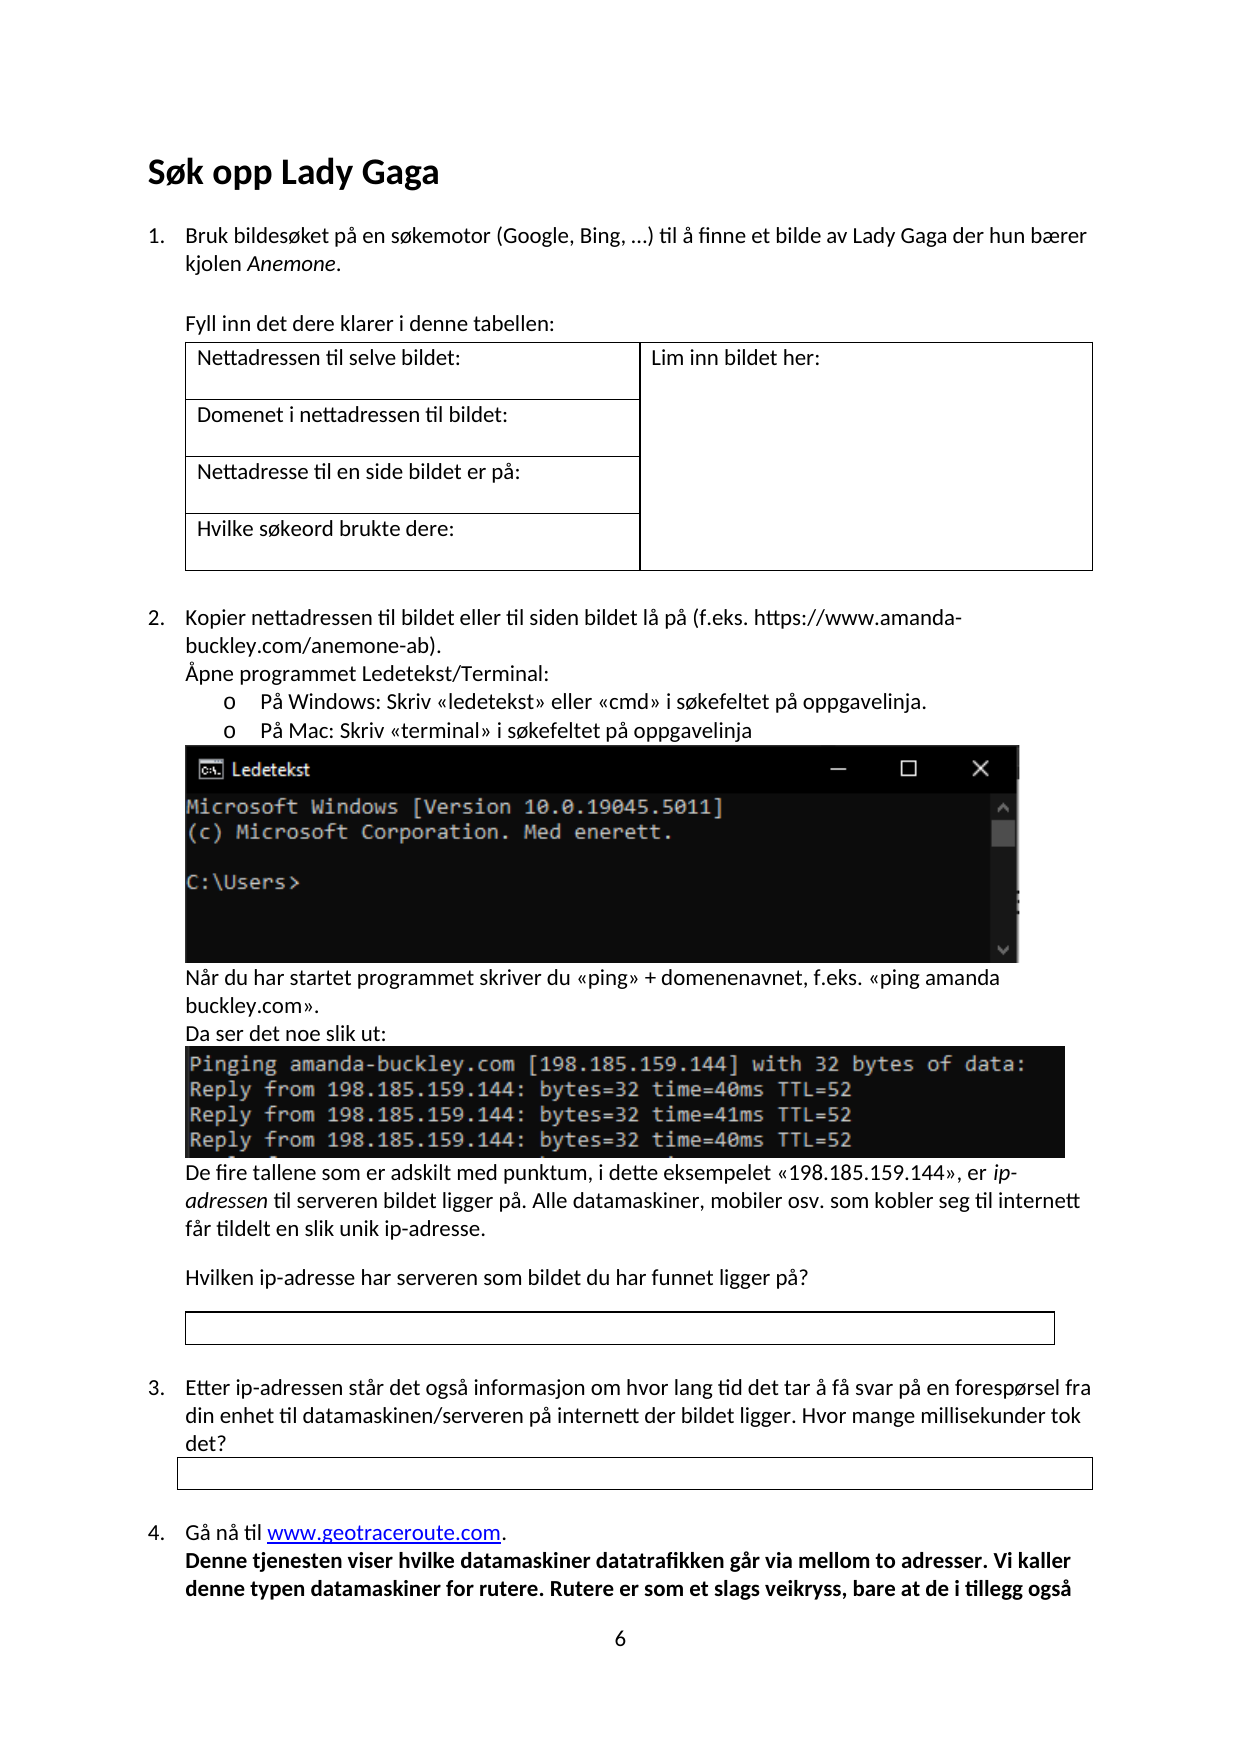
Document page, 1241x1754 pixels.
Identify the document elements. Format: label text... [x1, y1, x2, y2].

list På Mac: Skriv «terminal» i søkefeltet på oppgavelinja [223, 716, 1093, 746]
list Bruk bildesøket på en søkemotor (Google, Bing, …) til å finne et bilde av Lady Gaga der hun bærer kjolen Anemone. [148, 221, 1093, 277]
table_header Lim inn bildet her: [641, 343, 1092, 570]
table_cell Hvilke søkeord brukte dere: [186, 514, 639, 570]
text Åpne programmet Ledetekst/Terminal: [185, 659, 1093, 687]
text De fire tallene som er adskilt med punktum, i dette eksempelet «198.185.159.144», er ip-adressen til serveren bildet ligger på. Alle datamaskiner, mobiler osv. som kobler seg til internett får tildelt en slik unik ip-adresse. [185, 1158, 1093, 1242]
text Søk opp Lady Gaga [148, 148, 1093, 193]
table_header [178, 1458, 1092, 1489]
picture [185, 1046, 1065, 1158]
text Fyll inn det dere klarer i denne tabellen: [185, 309, 1093, 337]
table_cell Domenet i nettadressen til bildet: [186, 400, 639, 456]
picture [185, 745, 1020, 963]
list Etter ip-adressen står det også informasjon om hvor lang tid det tar å få svar på en forespørsel fra din enhet til datamaskinen/serveren på internett der bildet ligger. Hvor mange millisekunder tok det? [148, 1373, 1093, 1457]
text Hvilken ip-adresse har serveren som bildet du har funnet ligger på? [185, 1263, 1093, 1291]
list På Windows: Skriv «ledetekst» eller «cmd» i søkefeltet på oppgavelinja. [223, 687, 1093, 716]
table_cell Nettadresse til en side bildet er på: [186, 457, 639, 513]
table_header Nettadressen til selve bildet: [186, 343, 639, 399]
list Kopier nettadressen til bildet eller til siden bildet lå på (f.eks. https://www.amanda-buckley.com/anemone-ab). [148, 603, 1093, 659]
text Da ser det noe slik ut: [185, 1019, 1093, 1047]
text Når du har startet programmet skriver du «ping» + domenenavnet, f.eks. «ping amanda buckley.com». [185, 963, 1093, 1019]
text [185, 1546, 1093, 1602]
list Gå nå til www.geotraceroute.com. [148, 1518, 1093, 1546]
table_header [186, 1313, 1054, 1344]
